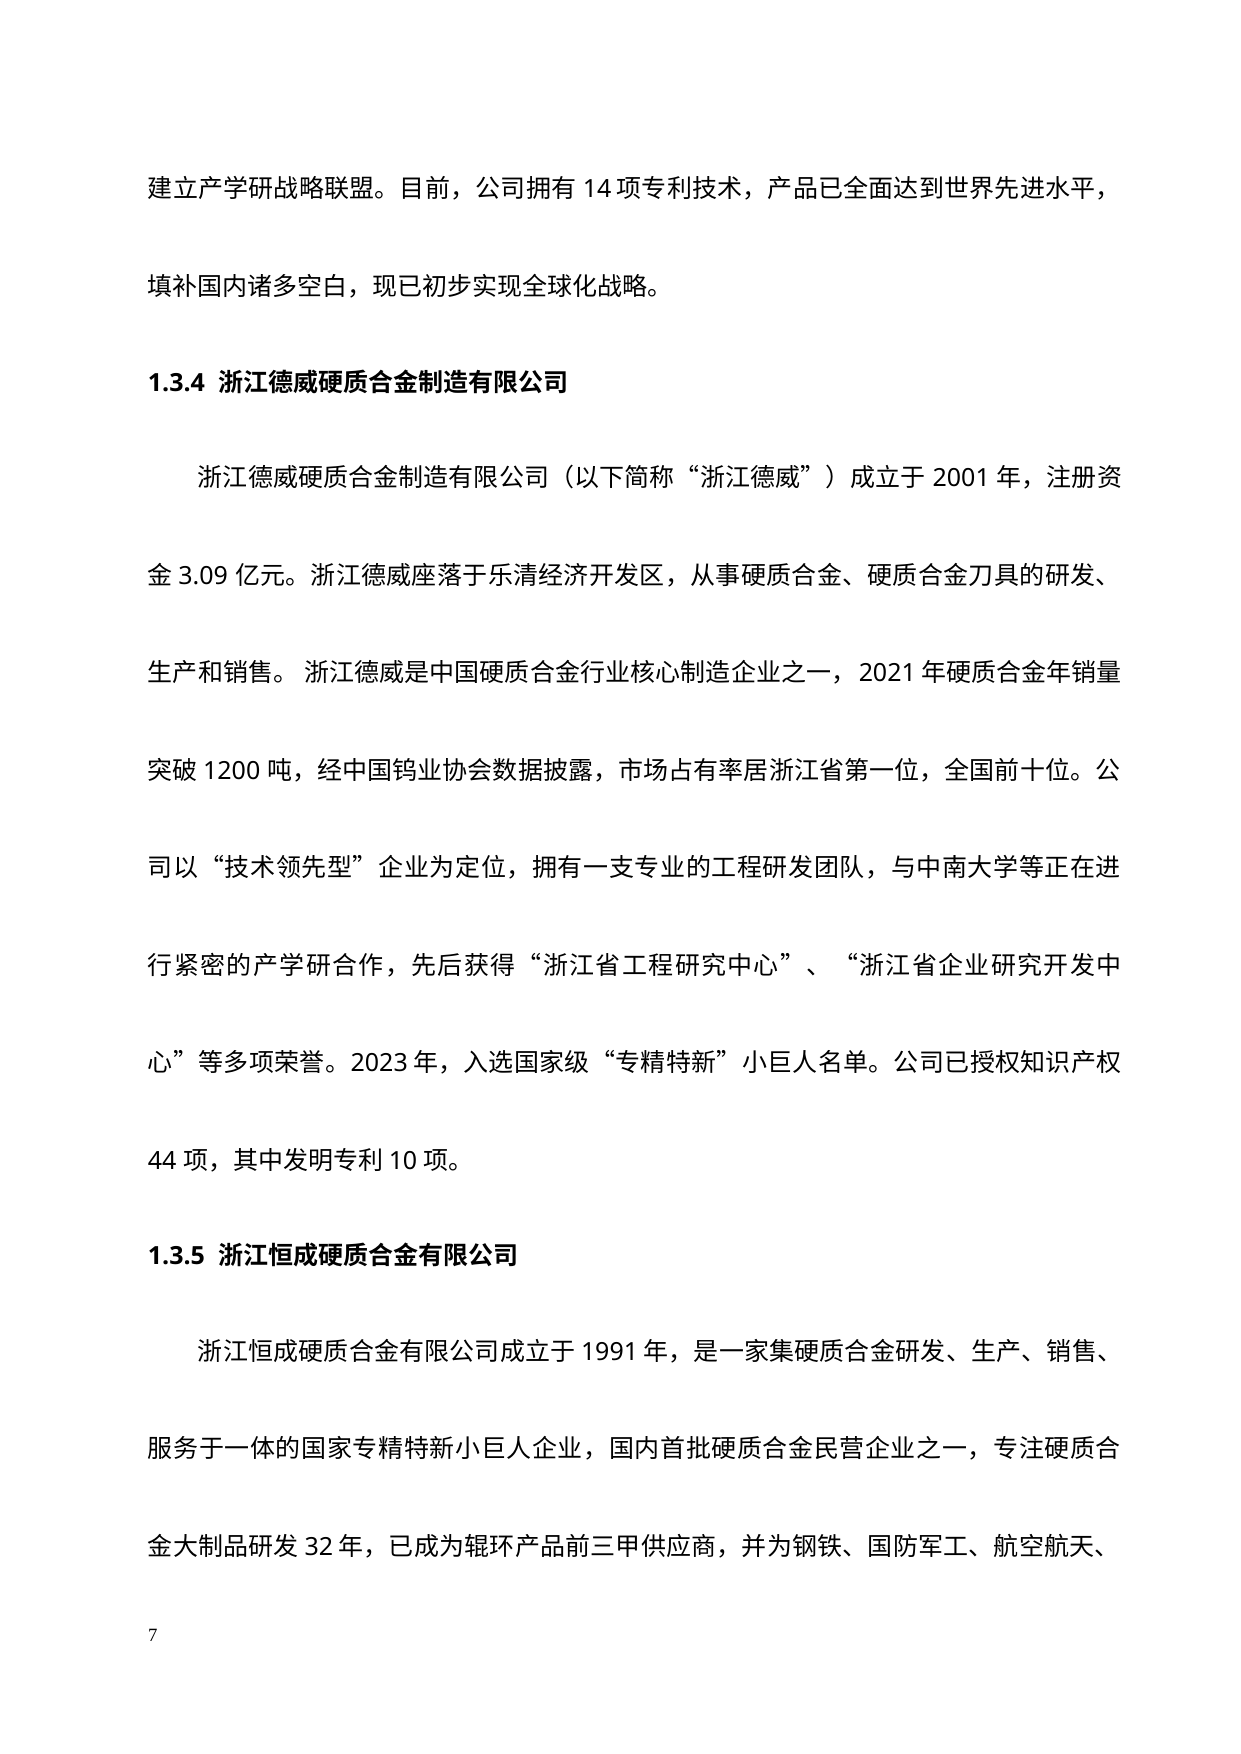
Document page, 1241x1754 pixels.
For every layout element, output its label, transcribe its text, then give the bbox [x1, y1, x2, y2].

text 1.3.5 浙江恒成硬质合金有限公司 [148, 1221, 1122, 1286]
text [148, 1317, 1122, 1577]
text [148, 154, 1122, 317]
text 浙江德威硬质合金制造有限公司（以下简称“浙江德威”）成立于 2001 年，注册资金3.09 亿元。浙江德威座落于乐清经济开发区，从事硬质合金、硬质合金刀具的研发、生产和销售。 浙江德威是中国硬质合金行业核心制造企业之一，2021年硬质合金年销量突破1200 吨，经中国钨业协会数据披露，市场占有率居浙江省第一位，全国前十位。公司以“技术领先型”企业为定位，拥有一支专业的工程研发团队，与中南大学等正在进行紧密的产学研合作，先后获得“浙江省工程研究中心”、“浙江省企业研究开发中心”等多项荣誉。2023年，入选国家级“专精特新”小巨人名单。公司已授权知识产权 44 项，其中发明专利 10 项。 [148, 443, 1122, 1191]
text 1.3.4 浙江德威硬质合金制造有限公司 [148, 348, 1122, 413]
